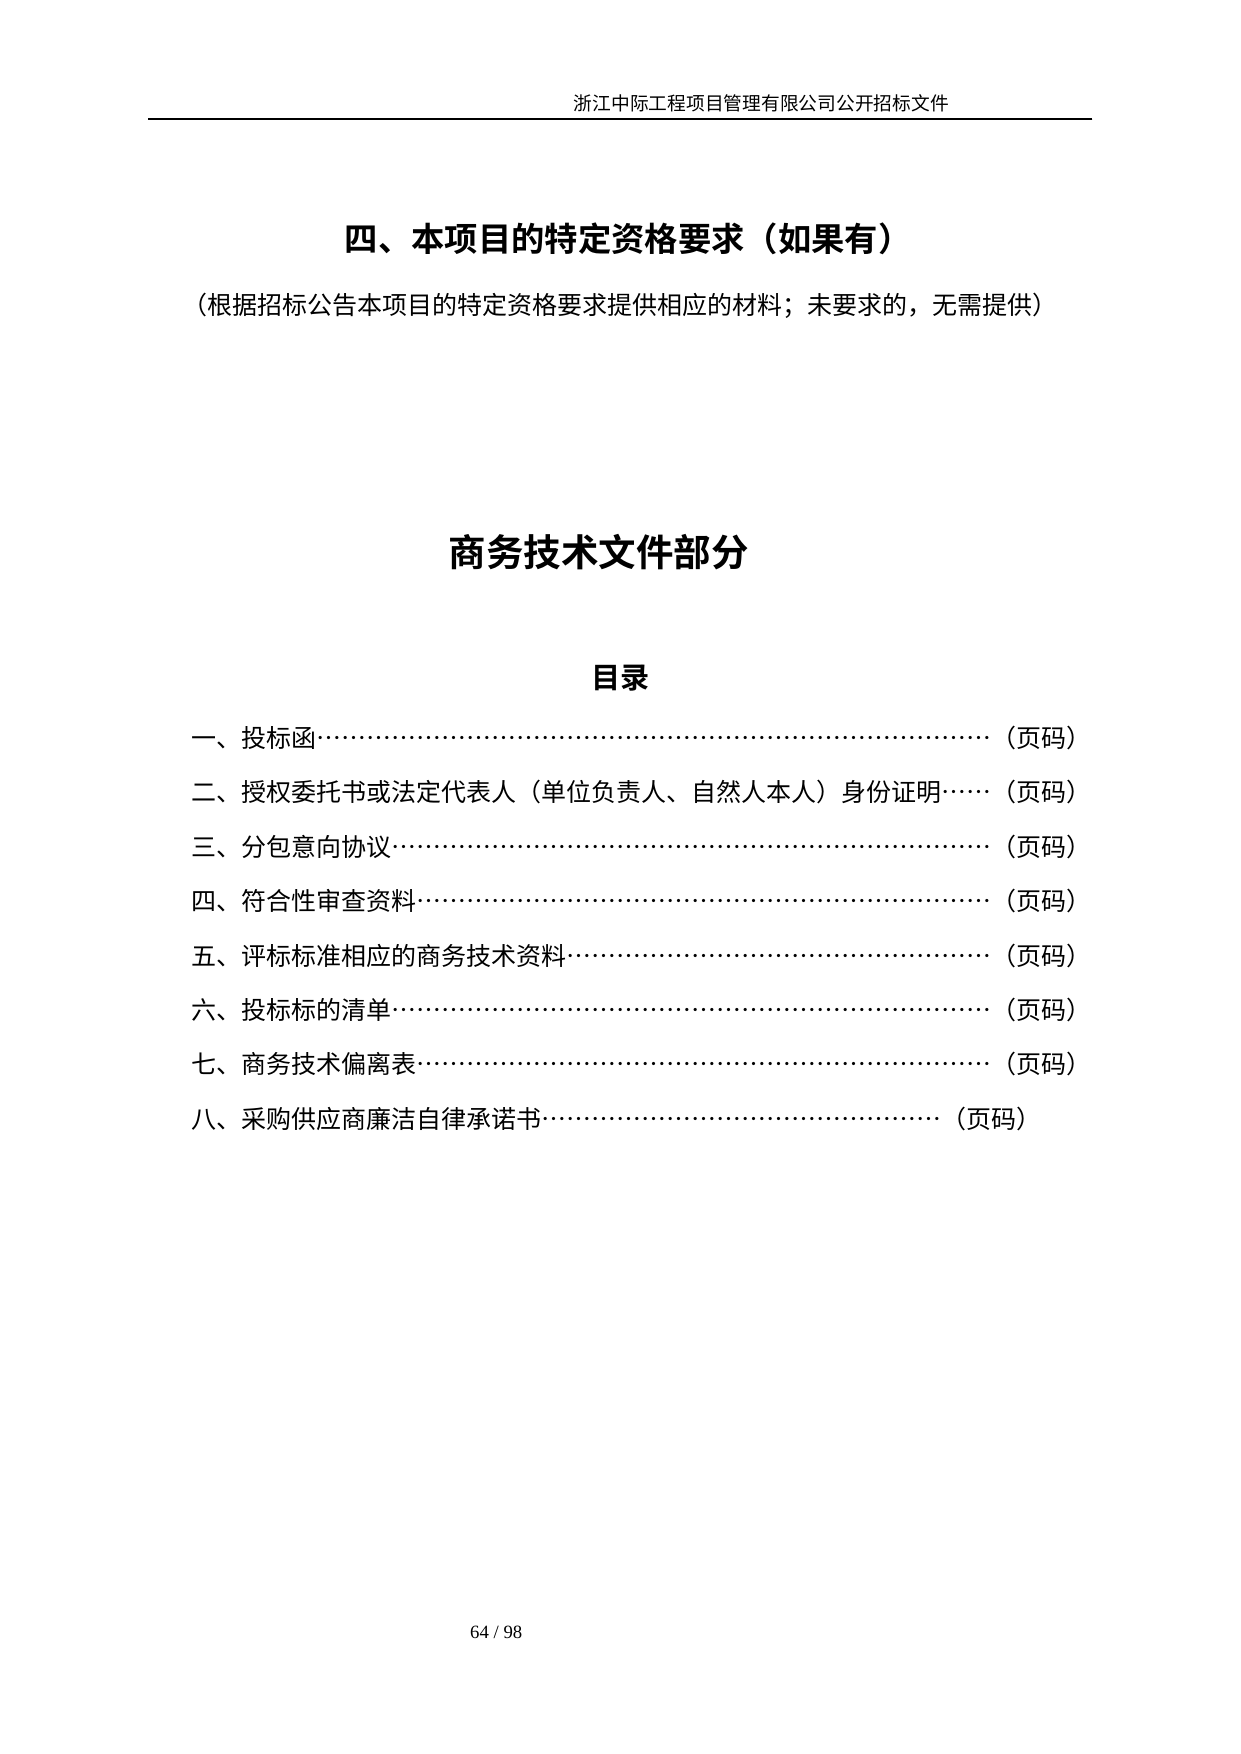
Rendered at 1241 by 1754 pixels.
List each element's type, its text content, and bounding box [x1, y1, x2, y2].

list 投标函………………………………………………………………………（页码） [148, 718, 1092, 755]
list 分包意向协议………………………………………………………………（页码） [148, 827, 1092, 863]
list 采购供应商廉洁自律承诺书…………………………………………（页码） [148, 1099, 1092, 1135]
list 评标标准相应的商务技术资料……………………………………………（页码） [148, 936, 1092, 972]
text 目录 [148, 655, 1092, 697]
list 商务技术偏离表……………………………………………………………（页码） [148, 1045, 1092, 1081]
list 符合性审查资料……………………………………………………………（页码） [148, 882, 1092, 918]
list 授权委托书或法定代表人（单位负责人、自然人本人）身份证明……（页码） [148, 773, 1092, 809]
text （根据招标公告本项目的特定资格要求提供相应的材料；未要求的，无需提供） [148, 285, 1092, 322]
text 商务技术文件部分 [148, 523, 1049, 577]
list 投标标的清单………………………………………………………………（页码） [148, 990, 1092, 1027]
text 四、本项目的特定资格要求（如果有） [163, 213, 1092, 261]
